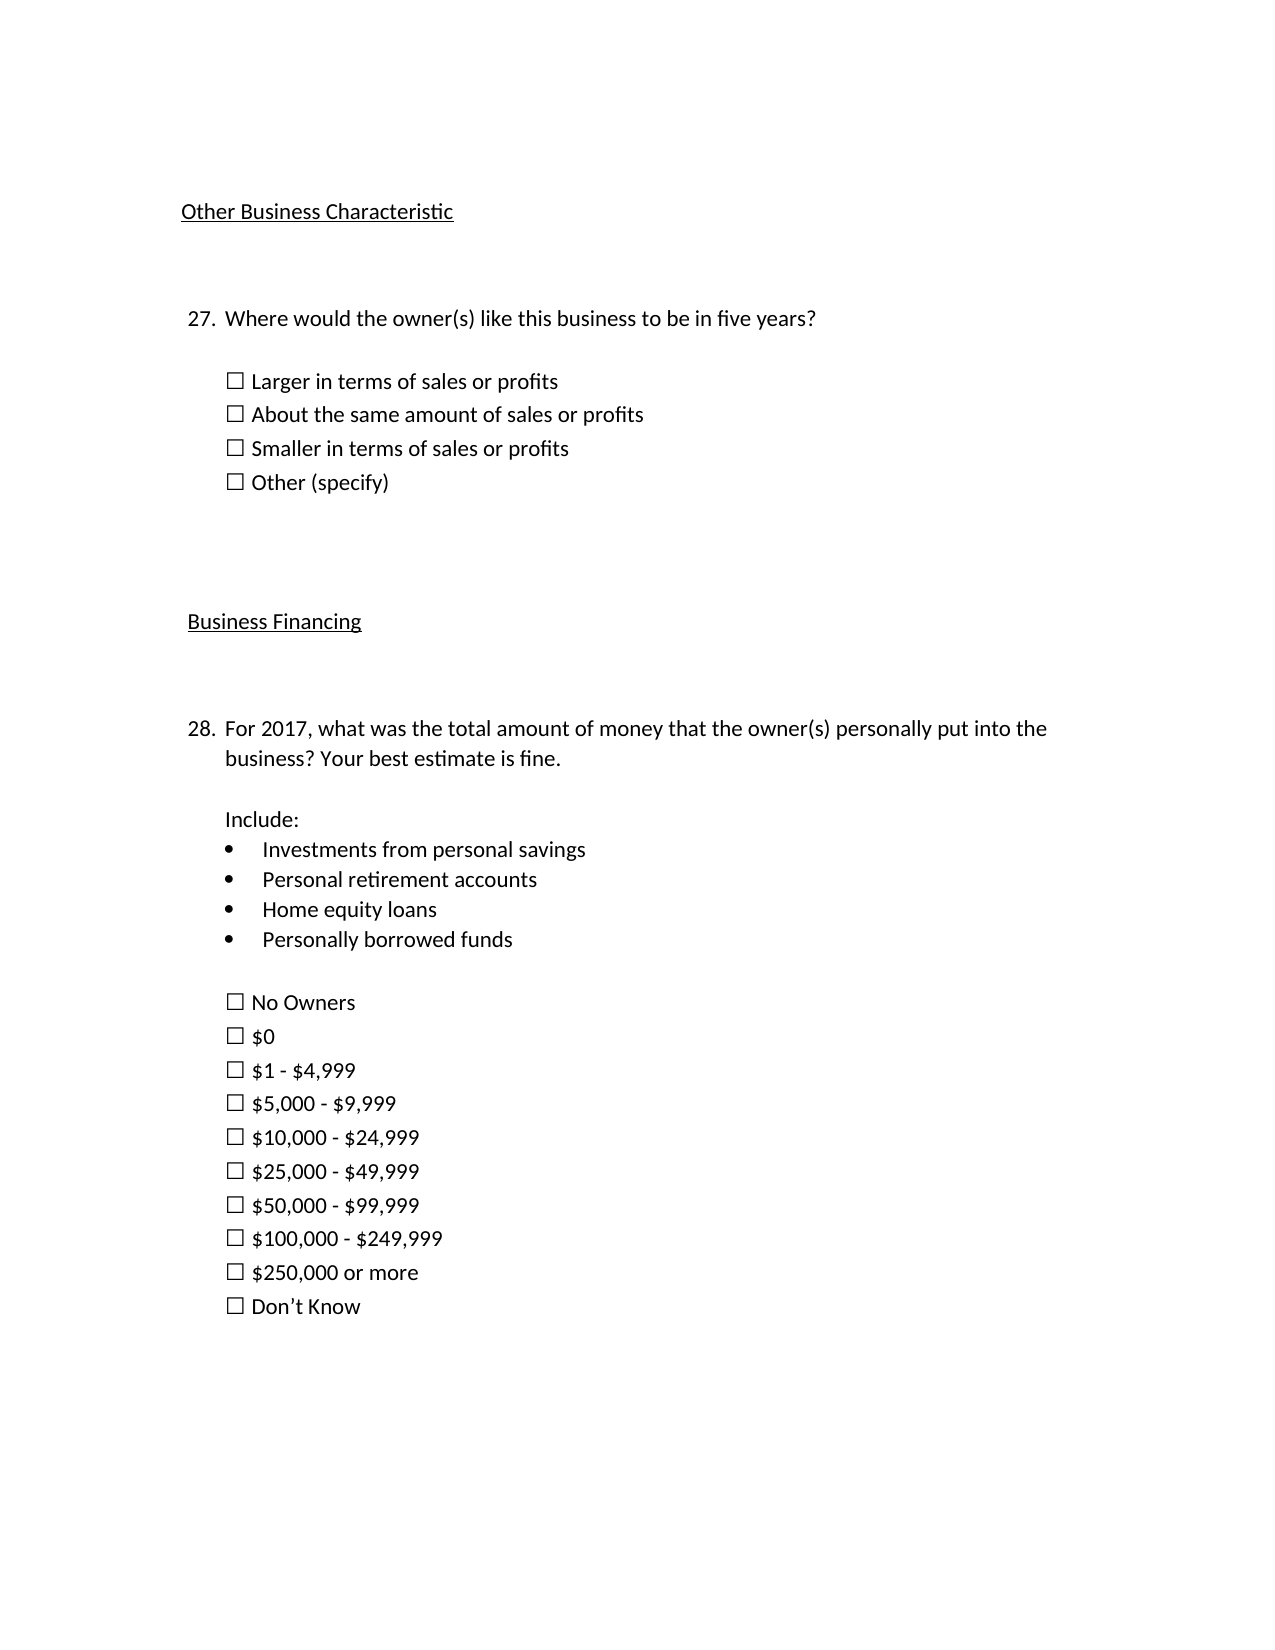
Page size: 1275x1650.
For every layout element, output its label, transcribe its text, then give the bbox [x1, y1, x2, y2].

list ☐ $100,000 - $249,999 [225, 1222, 1125, 1253]
list ☐ Smaller in terms of sales or profits [225, 432, 1125, 463]
list ☐ No Owners [225, 986, 1125, 1017]
list Home equity loans [225, 895, 1125, 923]
text Business Financing [150, 607, 1125, 635]
list ☐ $10,000 - $24,999 [225, 1121, 1125, 1152]
list ☐ $50,000 - $99,999 [225, 1188, 1125, 1220]
list ☐ $0 [225, 1020, 1125, 1051]
list Personal retirement accounts [225, 865, 1125, 893]
list ☐ $1 - $4,999 [225, 1053, 1125, 1085]
text Other Business Characteristic [150, 197, 1125, 225]
list ☐ Other (specify) [225, 466, 1125, 497]
list Include: [225, 805, 1125, 833]
list Investments from personal savings [225, 835, 1125, 863]
list For 2017, what was the total amount of money that the owner(s) personally put into the business? Your best estimate is fine. [187, 714, 1125, 772]
list ☐ $25,000 - $49,999 [225, 1155, 1125, 1186]
list ☐ About the same amount of sales or profits [225, 398, 1125, 429]
list Where would the owner(s) like this business to be in five years? [187, 304, 1125, 332]
list ☐ $250,000 or more [225, 1256, 1125, 1287]
list ☐ Larger in terms of sales or profits [225, 364, 1125, 396]
list Personally borrowed funds [225, 926, 1125, 954]
list ☐ $5,000 - $9,999 [225, 1087, 1125, 1118]
list ☐ Don’t Know [225, 1290, 1125, 1321]
